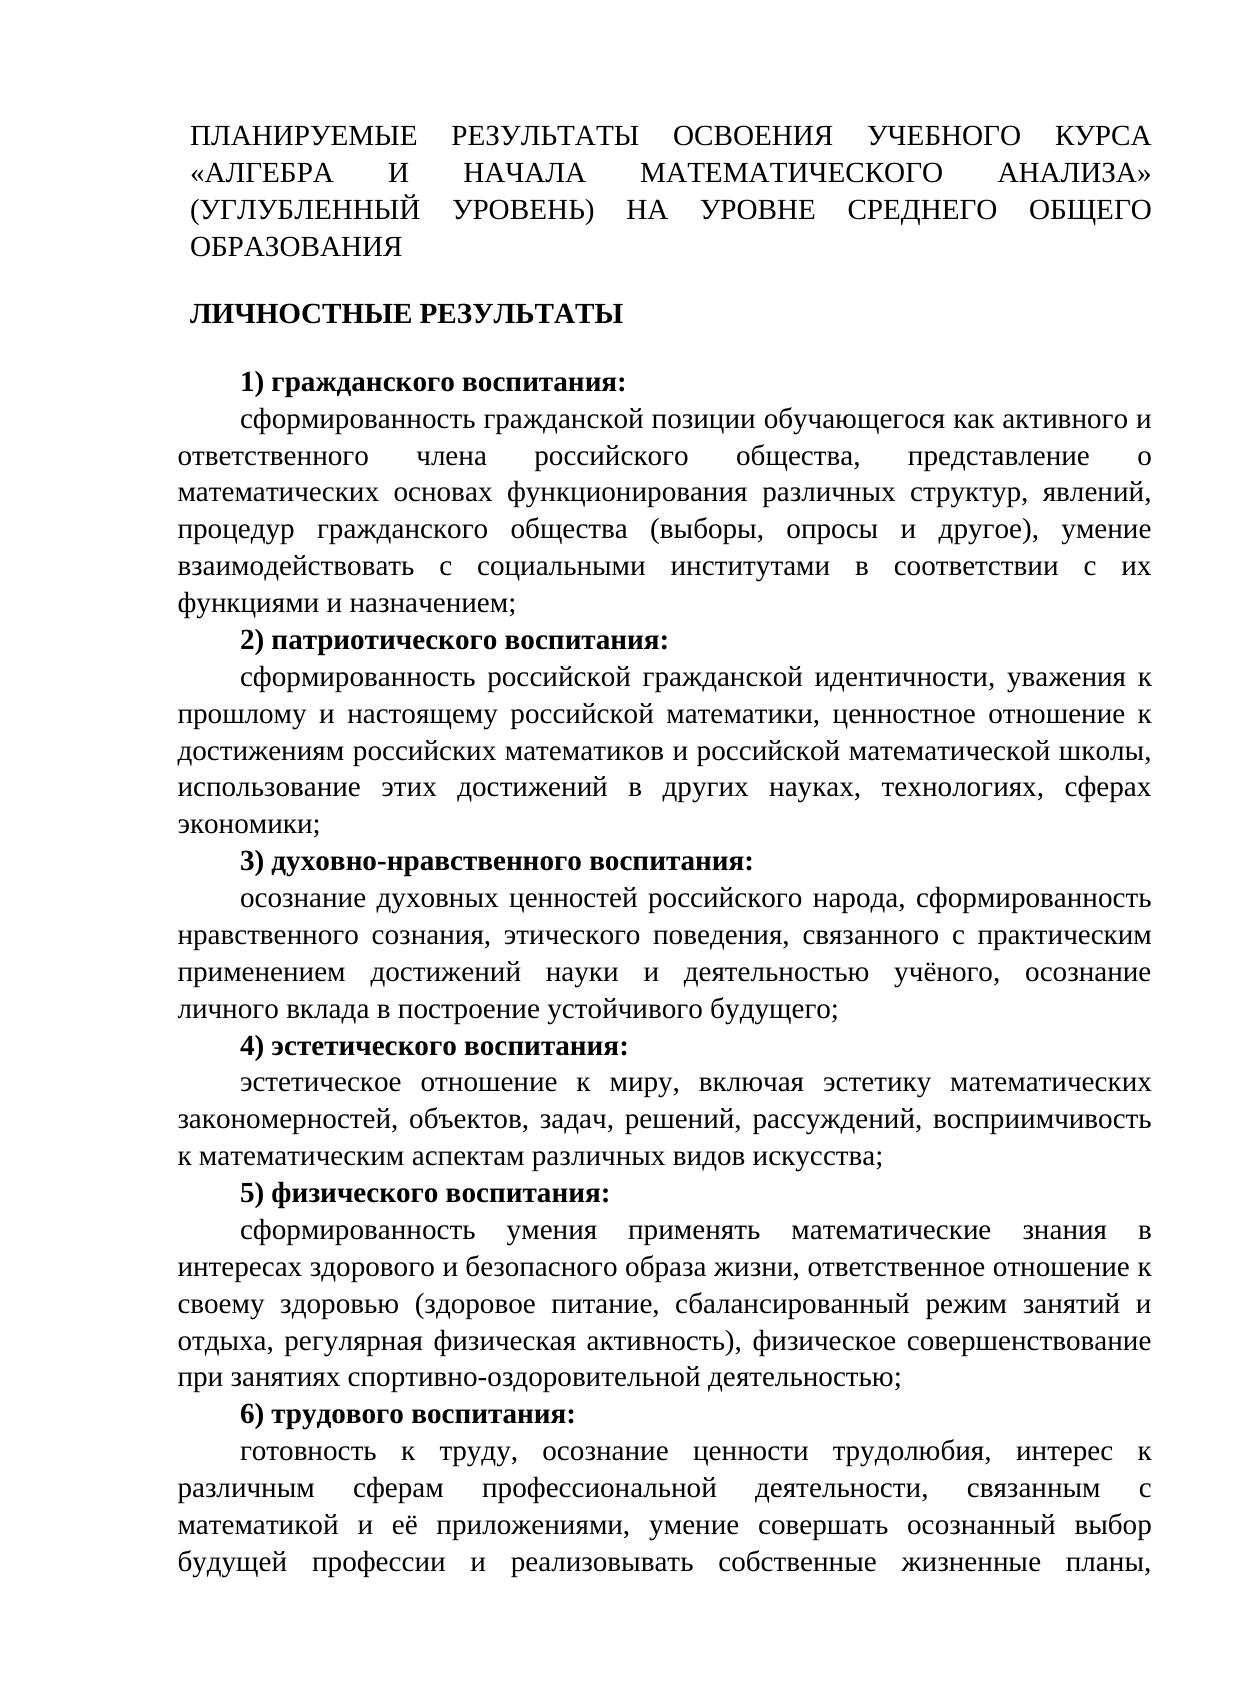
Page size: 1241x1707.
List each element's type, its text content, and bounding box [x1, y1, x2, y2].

text ЛИЧНОСТНЫЕ РЕЗУЛЬТАТЫ [190, 296, 1152, 330]
text 6) трудового воспитания: [177, 1396, 1152, 1430]
text сформированность умения применять математические знания в интересах здорового и безопасного образа жизни, ответственное отношение к своему здоровью (здоровое питание, сбалансированный режим занятий и отдыха, регулярная физическая активность), физическое совершенствование при занятиях спортивно-оздоровительной деятельностью; [177, 1212, 1152, 1393]
text 1) гражданского воспитания: [177, 364, 1152, 397]
text ПЛАНИРУЕМЫЕ РЕЗУЛЬТАТЫ ОСВОЕНИЯ УЧЕБНОГО КУРСА «АЛГЕБРА И НАЧАЛА МАТЕМАТИЧЕСКОГО АНАЛИЗА» (УГЛУБЛЕННЫЙ УРОВЕНЬ) НА УРОВНЕ СРЕДНЕГО ОБЩЕГО ОБРАЗОВАНИЯ [190, 118, 1152, 262]
text 4) эстетического воспитания: [177, 1028, 1152, 1061]
text сформированность российской гражданской идентичности, уважения к прошлому и настоящему российской математики, ценностное отношение к достижениям российских математиков и российской математической школы, использование этих достижений в других науках, технологиях, сферах экономики; [177, 659, 1152, 840]
text сформированность гражданской позиции обучающегося как активного и ответственного члена российского общества, представление о математических основах функционирования различных структур, явлений, процедур гражданского общества (выборы, опросы и другое), умение взаимодействовать с социальными институтами в соответствии с их функциями и назначением; [177, 401, 1152, 619]
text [177, 1433, 1152, 1577]
text осознание духовных ценностей российского народа, сформированность нравственного сознания, этического поведения, связанного с практическим применением достижений науки и деятельностью учёного, осознание личного вклада в построение устойчивого будущего; [177, 880, 1152, 1024]
text 5) физического воспитания: [177, 1175, 1152, 1209]
text 2) патриотического воспитания: [177, 622, 1152, 656]
text 3) духовно-нравственного воспитания: [177, 843, 1152, 877]
text эстетическое отношение к миру, включая эстетику математических закономерностей, объектов, задач, решений, рассуждений, восприимчивость к математическим аспектам различных видов искусства; [177, 1064, 1152, 1172]
